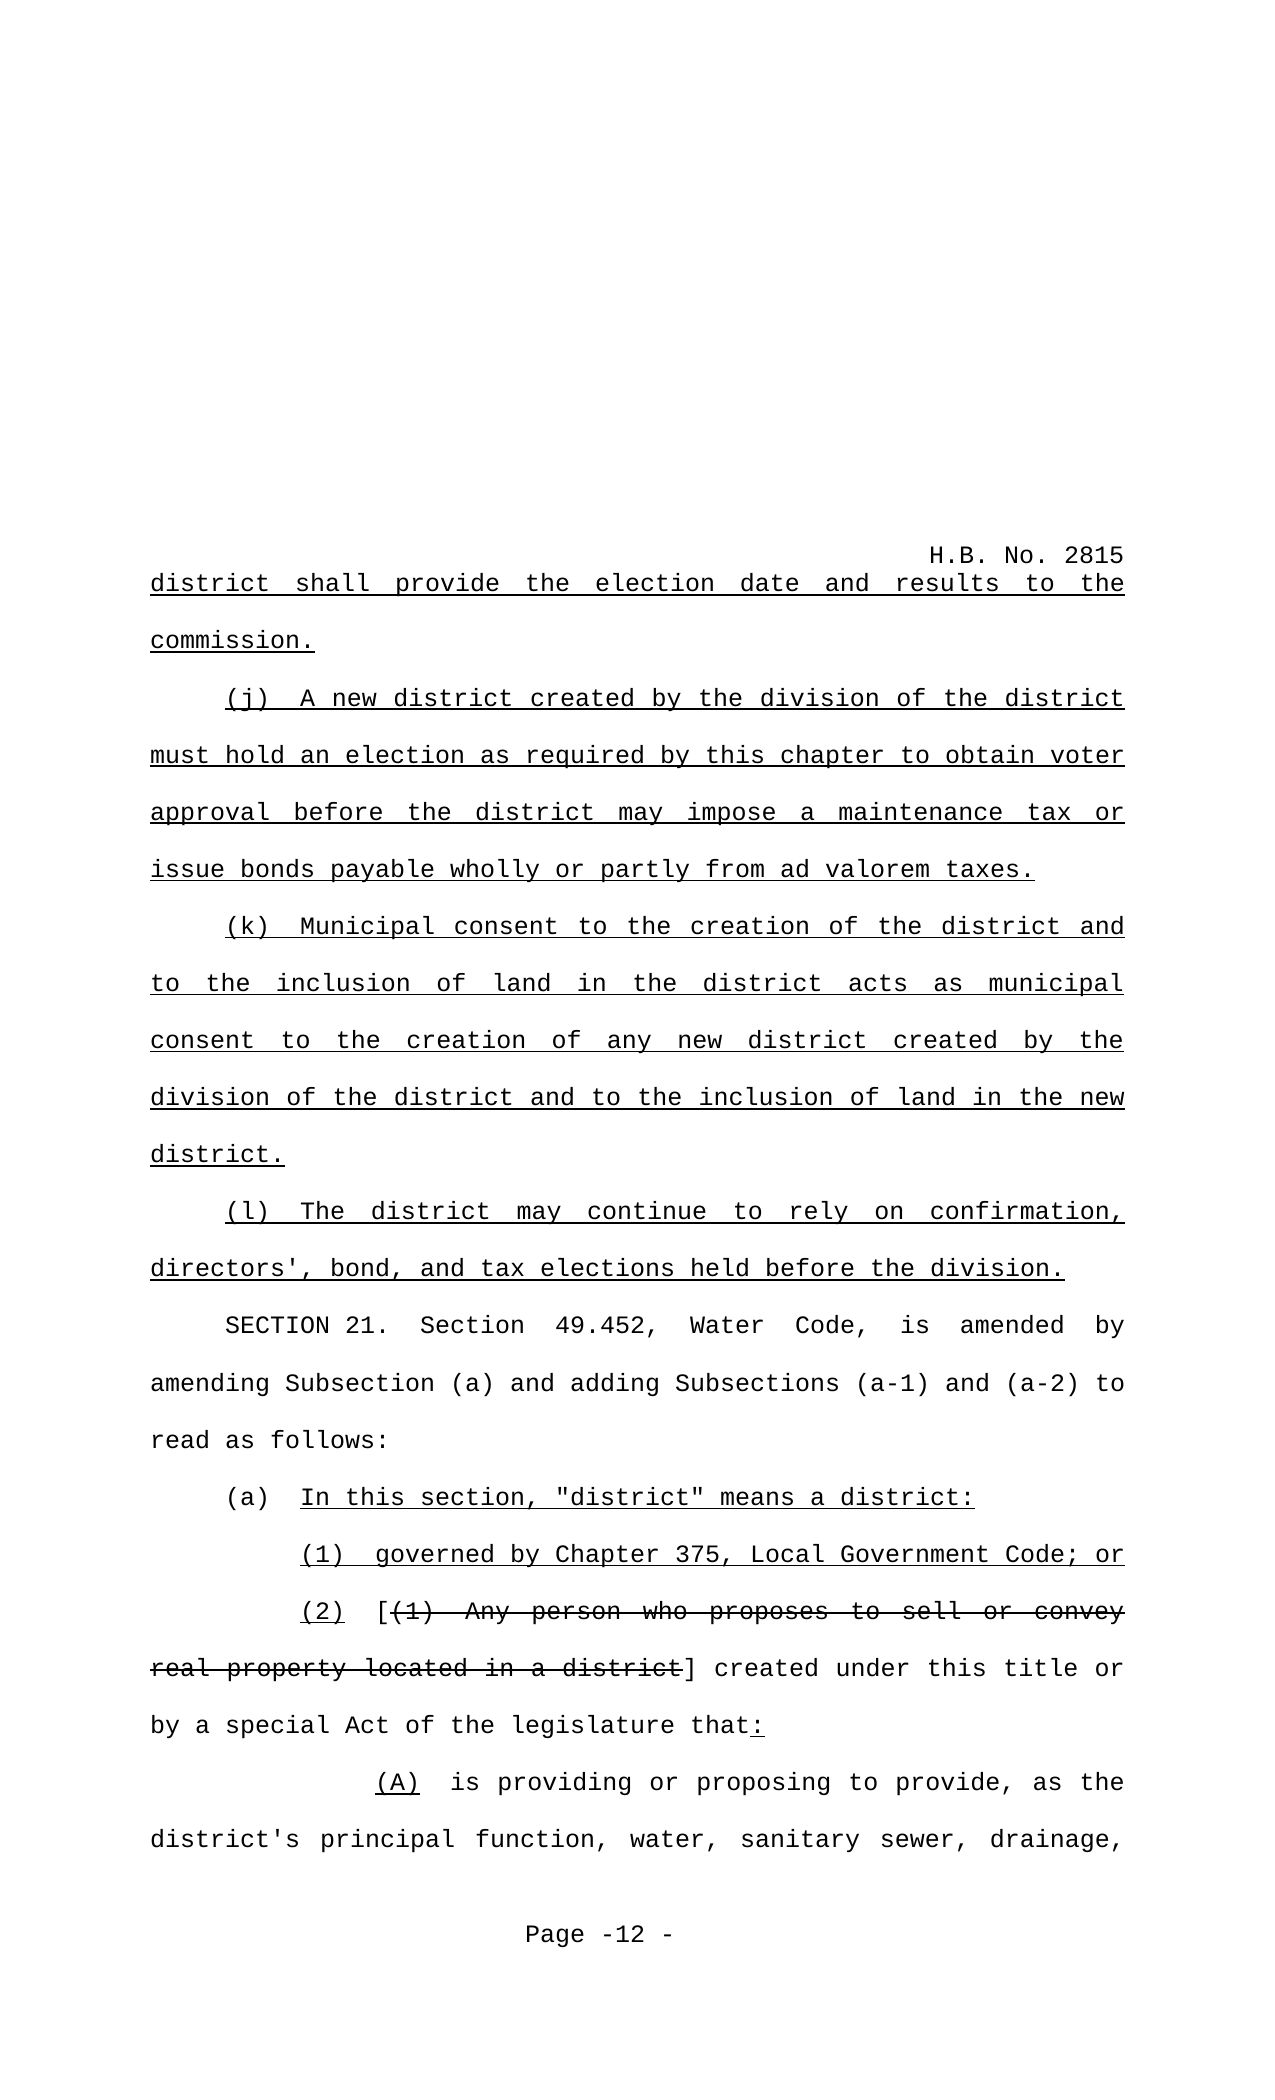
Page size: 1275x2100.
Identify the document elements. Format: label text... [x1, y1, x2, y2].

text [150, 596, 1125, 656]
text (a) In this section, "district" means a district: [150, 1484, 1125, 1513]
text (l) The district may continue to rely on confirmation, directors', bond, and tax elections held before the division. [150, 1199, 1125, 1284]
text (1) governed by Chapter 375, Local Government Code; or [150, 1541, 1125, 1570]
text (2) [(1) Any person who proposes to sell or convey real property located in a district] created under this title or by a special Act of the legislature that: [150, 1598, 1125, 1741]
text (k) Municipal consent to the creation of the district and to the inclusion of land in the district acts as municipal consent to the creation of any new district created by the division of the district and to the inclusion of land in the new district. [150, 913, 1125, 1108]
text (k) Municipal consent to the creation of the district and to the inclusion of land in the district acts as municipal consent to the creation of any new district created by the division of the district and to the inclusion of land in the new district. [150, 1110, 1125, 1170]
text (j) A new district created by the division of the district must hold an election as required by this chapter to obtain voter approval before the district may impose a maintenance tax or issue bonds payable wholly or partly from ad valorem taxes. [150, 824, 1125, 885]
text (j) A new district created by the division of the district must hold an election as required by this chapter to obtain voter approval before the district may impose a maintenance tax or issue bonds payable wholly or partly from ad valorem taxes. [150, 767, 1125, 822]
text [150, 571, 1125, 594]
text (j) A new district created by the division of the district must hold an election as required by this chapter to obtain voter approval before the district may impose a maintenance tax or issue bonds payable wholly or partly from ad valorem taxes. [150, 685, 1125, 765]
text SECTION 21. Section 49.452, Water Code, is amended by amending Subsection (a) and adding Subsections (a-1) and (a-2) to read as follows: [150, 1313, 1125, 1456]
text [150, 1769, 1125, 1855]
